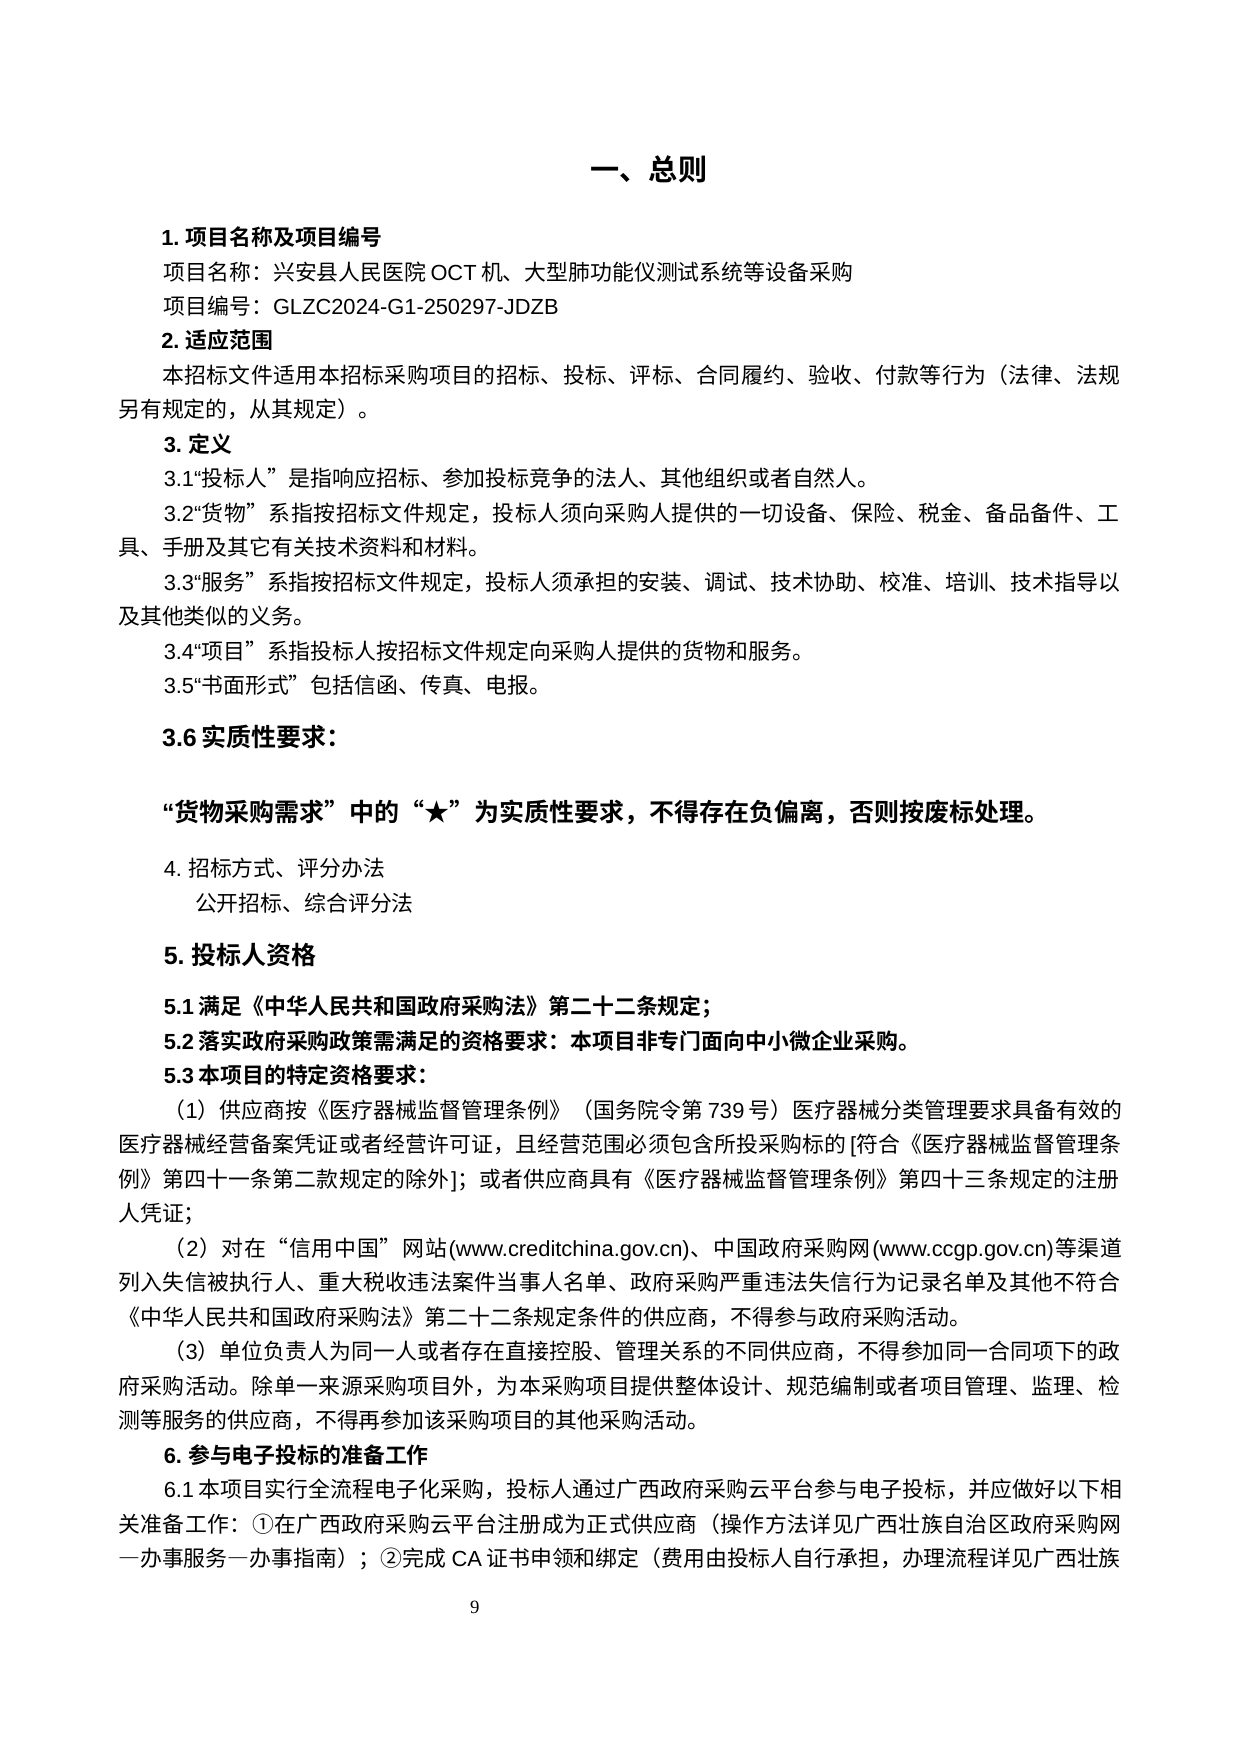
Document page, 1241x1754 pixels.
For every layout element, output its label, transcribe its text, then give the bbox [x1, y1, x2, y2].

text 项目名称：兴安县人民医院OCT机、大型肺功能仪测试系统等设备采购 [118, 253, 1122, 288]
text 3.4“项目”系指投标人按招标文件规定向采购人提供的货物和服务。 [118, 632, 1122, 667]
text 5.1满足《中华人民共和国政府采购法》第二十二条规定； [118, 988, 1122, 1022]
text （2）对在“信用中国”网站(www.creditchina.gov.cn)、中国政府采购网(www.ccgp.gov.cn)等渠道列入失信被执行人、重大税收违法案件当事人名单、政府采购严重违法失信行为记录名单及其他不符合《中华人民共和国政府采购法》第二十二条规定条件的供应商，不得参与政府采购活动。 [118, 1229, 1122, 1333]
text 3.1“投标人”是指响应招标、参加投标竞争的法人、其他组织或者自然人。 [118, 460, 1122, 494]
text 一、总则 [118, 133, 1122, 202]
text 2. 适应范围 [118, 322, 1122, 357]
text 3.2“货物”系指按招标文件规定，投标人须向采购人提供的一切设备、保险、税金、备品备件、工具、手册及其它有关技术资料和材料。 [118, 494, 1122, 563]
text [118, 1471, 1122, 1574]
text 5.3本项目的特定资格要求： [118, 1057, 1122, 1091]
text 项目编号：GLZC2024-G1-250297-JDZB [118, 288, 1122, 322]
text 3.3“服务”系指按招标文件规定，投标人须承担的安装、调试、技术协助、校准、培训、技术指导以及其他类似的义务。 [118, 563, 1122, 632]
text 4. 招标方式、评分办法 [118, 850, 1122, 884]
text 6. 参与电子投标的准备工作 [118, 1436, 1122, 1471]
text 5. 投标人资格 [118, 919, 1122, 988]
text “货物采购需求”中的“★”为实质性要求，不得存在负偏离，否则按废标处理。 [118, 776, 1122, 845]
text 3. 定义 [118, 426, 1122, 460]
text 3.5“书面形式”包括信函、传真、电报。 [118, 667, 1122, 701]
text （3）单位负责人为同一人或者存在直接控股、管理关系的不同供应商，不得参加同一合同项下的政府采购活动。除单一来源采购项目外，为本采购项目提供整体设计、规范编制或者项目管理、监理、检测等服务的供应商，不得再参加该采购项目的其他采购活动。 [118, 1333, 1122, 1436]
text 公开招标、综合评分法 [118, 884, 1122, 919]
text 1. 项目名称及项目编号 [118, 219, 1122, 253]
text 5.2落实政府采购政策需满足的资格要求：本项目非专门面向中小微企业采购。 [118, 1022, 1122, 1057]
text 3.6实质性要求： [118, 701, 1122, 770]
text （1）供应商按《医疗器械监督管理条例》（国务院令第739号）医疗器械分类管理要求具备有效的医疗器械经营备案凭证或者经营许可证，且经营范围必须包含所投采购标的[符合《医疗器械监督管理条例》第四十一条第二款规定的除外]；或者供应商具有《医疗器械监督管理条例》第四十三条规定的注册人凭证； [118, 1091, 1122, 1229]
text 本招标文件适用本招标采购项目的招标、投标、评标、合同履约、验收、付款等行为（法律、法规另有规定的，从其规定）。 [118, 357, 1122, 426]
